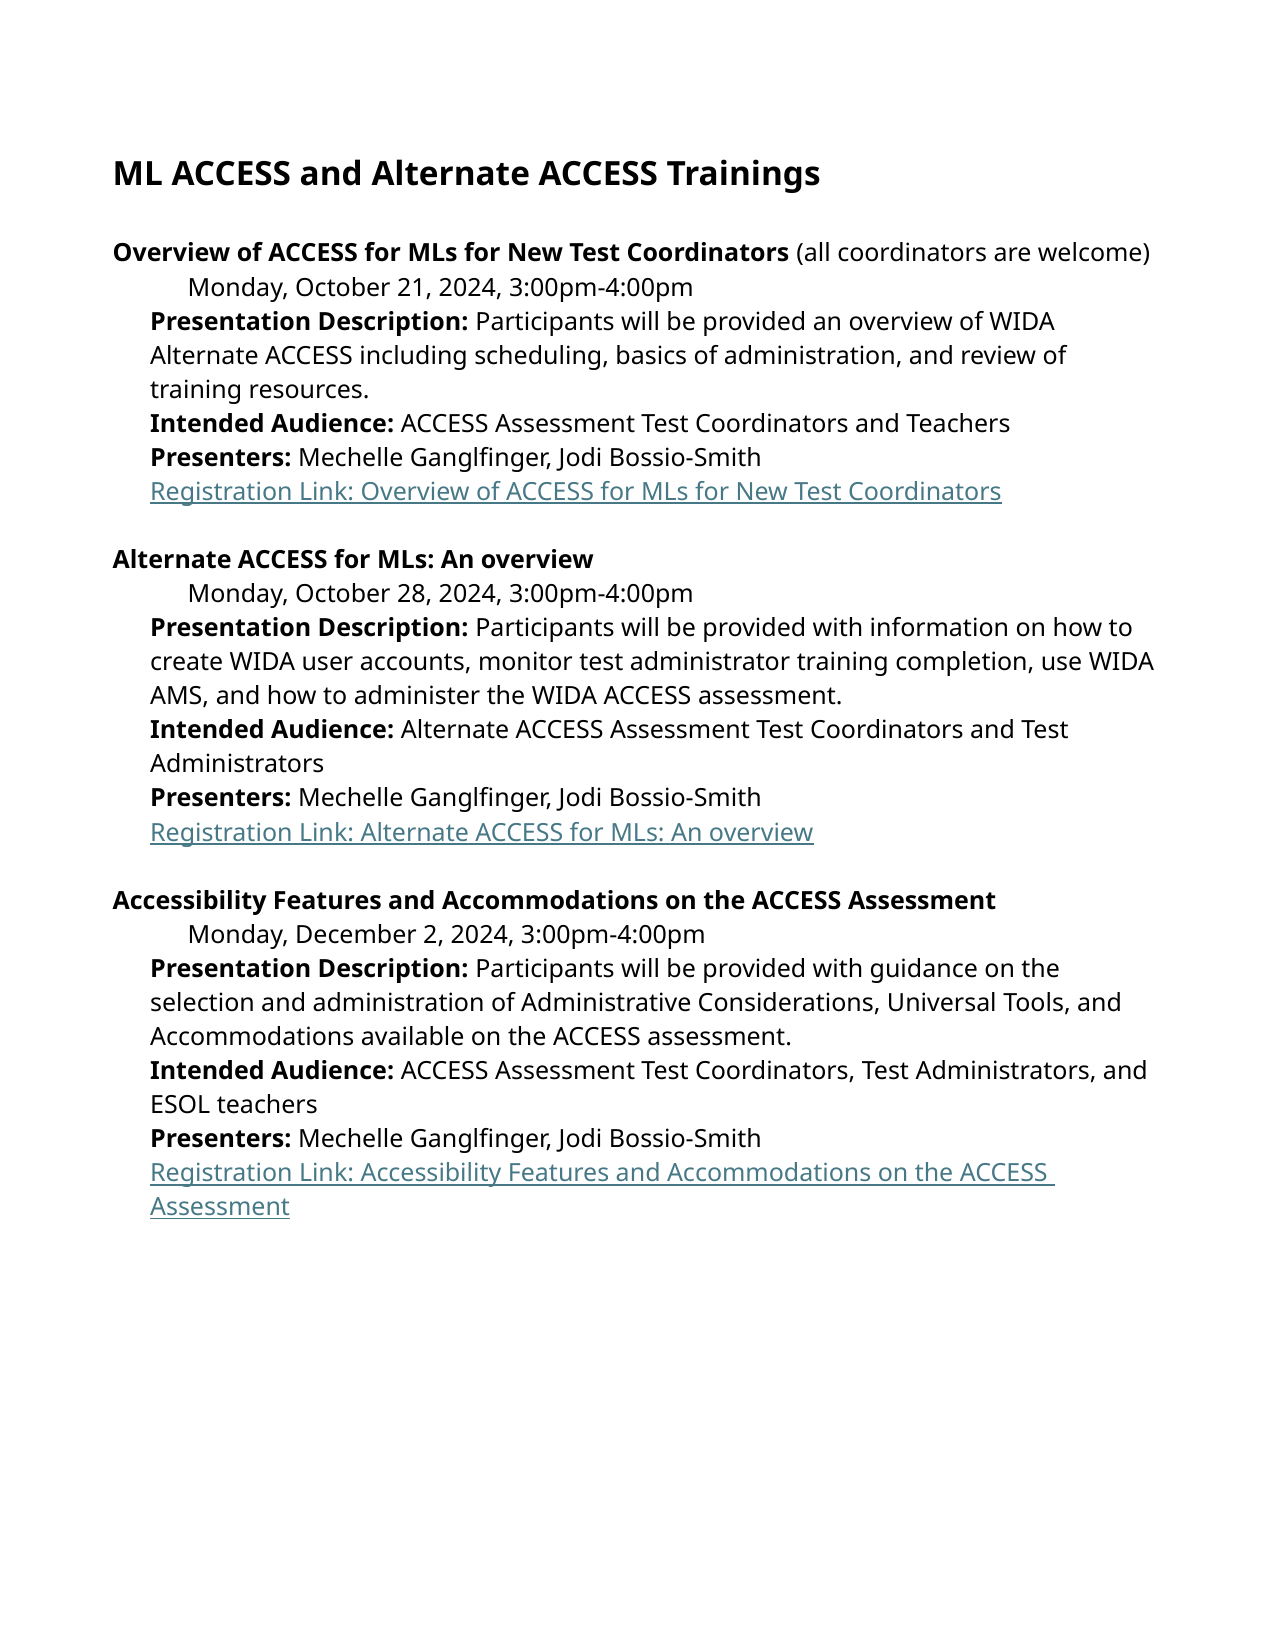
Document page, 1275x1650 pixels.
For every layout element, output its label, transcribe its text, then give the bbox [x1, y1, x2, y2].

text Monday, October 21, 2024, 3:00pm-4:00pm [112, 269, 1162, 303]
text Presenters: Mechelle Ganglfinger, Jodi Bossio-Smith [150, 780, 1162, 814]
text Registration Link: Overview of ACCESS for MLs for New Test Coordinators [150, 473, 1162, 508]
text Presenters: Mechelle Ganglfinger, Jodi Bossio-Smith [150, 439, 1162, 473]
text Presenters: Mechelle Ganglfinger, Jodi Bossio-Smith Registration Link: Accessibility Features and Accommodations on the ACCESS Assessment [150, 1121, 1162, 1223]
text Intended Audience: ACCESS Assessment Test Coordinators and Teachers [150, 405, 1162, 439]
text Presentation Description: Participants will be provided with guidance on the selection and administration of Administrative Considerations, Universal Tools, and Accommodations available on the ACCESS assessment. [150, 950, 1162, 1053]
text Intended Audience: ACCESS Assessment Test Coordinators, Test Administrators, and ESOL teachers [150, 1053, 1162, 1121]
text Monday, December 2, 2024, 3:00pm-4:00pm [112, 916, 1162, 950]
text Accessibility Features and Accommodations on the ACCESS Assessment [112, 882, 1162, 916]
text Registration Link: Alternate ACCESS for MLs: An overview [150, 814, 1162, 848]
text Intended Audience: Alternate ACCESS Assessment Test Coordinators and Test Administrators [150, 712, 1162, 780]
text Overview of ACCESS for MLs for New Test Coordinators (all coordinators are welcome) [112, 235, 1162, 269]
text ML ACCESS and Alternate ACCESS Trainings [112, 150, 1162, 195]
text Alternate ACCESS for MLs: An overview [112, 542, 1162, 576]
text Presentation Description: Participants will be provided an overview of WIDA Alternate ACCESS including scheduling, basics of administration, and review of training resources. [150, 303, 1162, 405]
text Monday, October 28, 2024, 3:00pm-4:00pm [112, 576, 1162, 610]
text Presentation Description: Participants will be provided with information on how to create WIDA user accounts, monitor test administrator training completion, use WIDA AMS, and how to administer the WIDA ACCESS assessment. [150, 610, 1162, 712]
